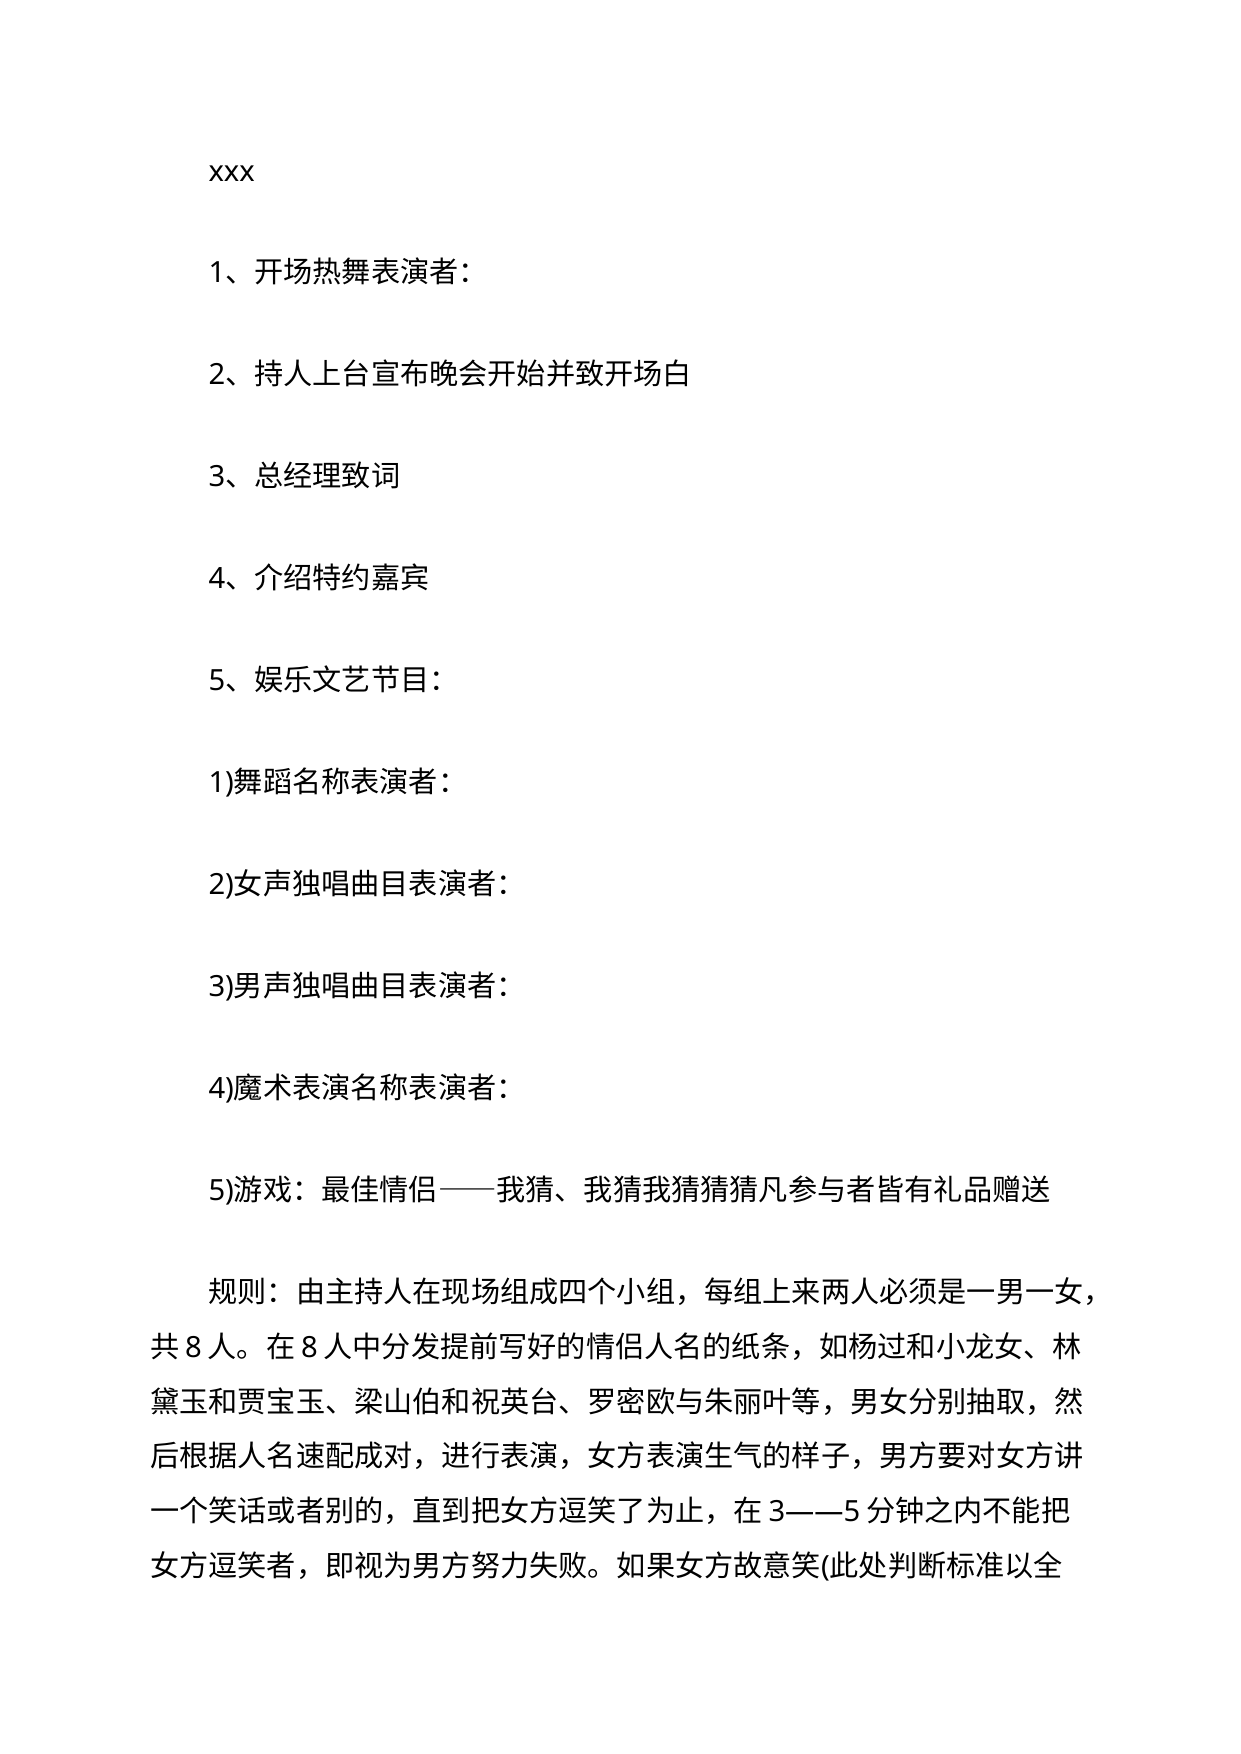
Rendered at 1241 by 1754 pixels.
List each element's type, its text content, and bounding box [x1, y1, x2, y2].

text 1)舞蹈名称表演者： [150, 758, 1090, 801]
text 4、介绍特约嘉宾 [150, 554, 1090, 597]
text 3、总经理致词 [150, 452, 1090, 495]
text 5、娱乐文艺节目： [150, 656, 1090, 699]
text 4)魔术表演名称表演者： [150, 1064, 1090, 1107]
text 1、开场热舞表演者： [150, 248, 1090, 291]
text 3)男声独唱曲目表演者： [150, 962, 1090, 1005]
text 2)女声独唱曲目表演者： [150, 860, 1090, 903]
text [150, 1268, 1090, 1585]
text 2、持人上台宣布晚会开始并致开场白 [150, 350, 1090, 393]
text 5)游戏：最佳情侣——我猜、我猜我猜猜猜凡参与者皆有礼品赠送 [150, 1166, 1090, 1209]
text xxx [150, 150, 1090, 190]
